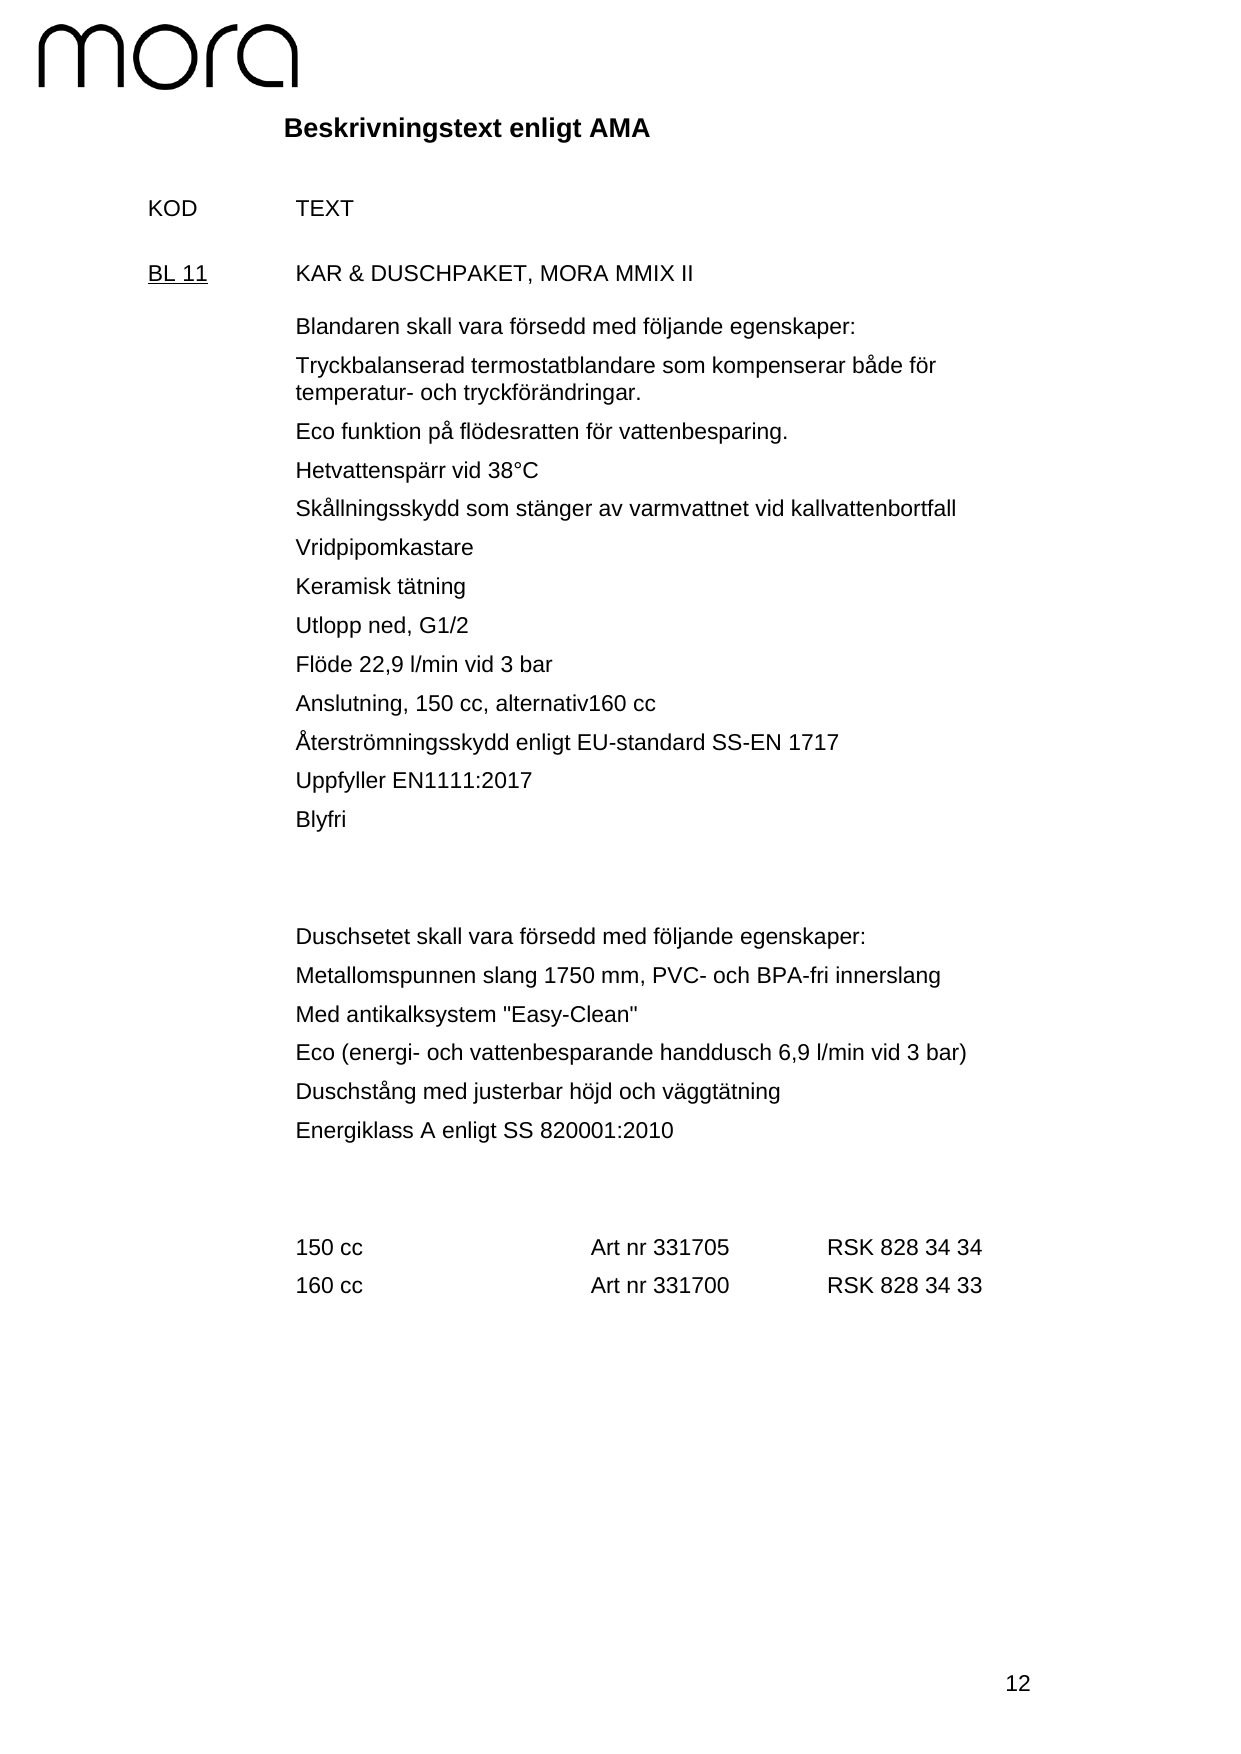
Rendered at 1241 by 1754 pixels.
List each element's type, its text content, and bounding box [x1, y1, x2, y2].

picture [38, 24, 298, 90]
text Med antikalksystem "Easy-Clean" [295, 1001, 1004, 1027]
text BL 11 KAR & DUSCHPAKET, MORA MMIX II [148, 260, 1004, 287]
text Uppfyller EN1111:2017 [295, 767, 1004, 794]
text Tryckbalanserad termostatblandare som kompenserar både för temperatur- och tryckförändringar. [295, 352, 1004, 405]
text Utlopp ned, G1/2 [295, 612, 1004, 638]
text Anslutning, 150 cc, alternativ160 cc [295, 690, 1004, 716]
text Duschstång med justerbar höjd och väggtätning [295, 1078, 1004, 1104]
text Duschsetet skall vara försedd med följande egenskaper: [295, 923, 1004, 949]
text Eco (energi- och vattenbesparande handdusch 6,9 l/min vid 3 bar) [295, 1039, 1004, 1066]
text Återströmningsskydd enligt EU-standard SS-EN 1717 [295, 728, 1004, 755]
text Vridpipomkastare [295, 534, 1004, 561]
text Skållningsskydd som stänger av varmvattnet vid kallvattenbortfall [295, 495, 1004, 522]
text Eco funktion på flödesratten för vattenbesparing. [295, 418, 1004, 444]
text Blyfri [295, 806, 1004, 833]
text Hetvattenspärr vid 38°C [295, 457, 1004, 483]
text Blandaren skall vara försedd med följande egenskaper: [295, 313, 1004, 339]
text Energiklass A enligt SS 820001:2010 [295, 1117, 1004, 1143]
list 150 cc Art nr 331705 RSK 828 34 34 [148, 1234, 1093, 1260]
text Flöde 22,9 l/min vid 3 bar [295, 651, 1004, 677]
list 160 cc Art nr 331700 RSK 828 34 33 [148, 1272, 1093, 1299]
text Metallomspunnen slang 1750 mm, PVC- och BPA-fri innerslang [295, 962, 1004, 988]
text Keramisk tätning [295, 573, 1004, 599]
